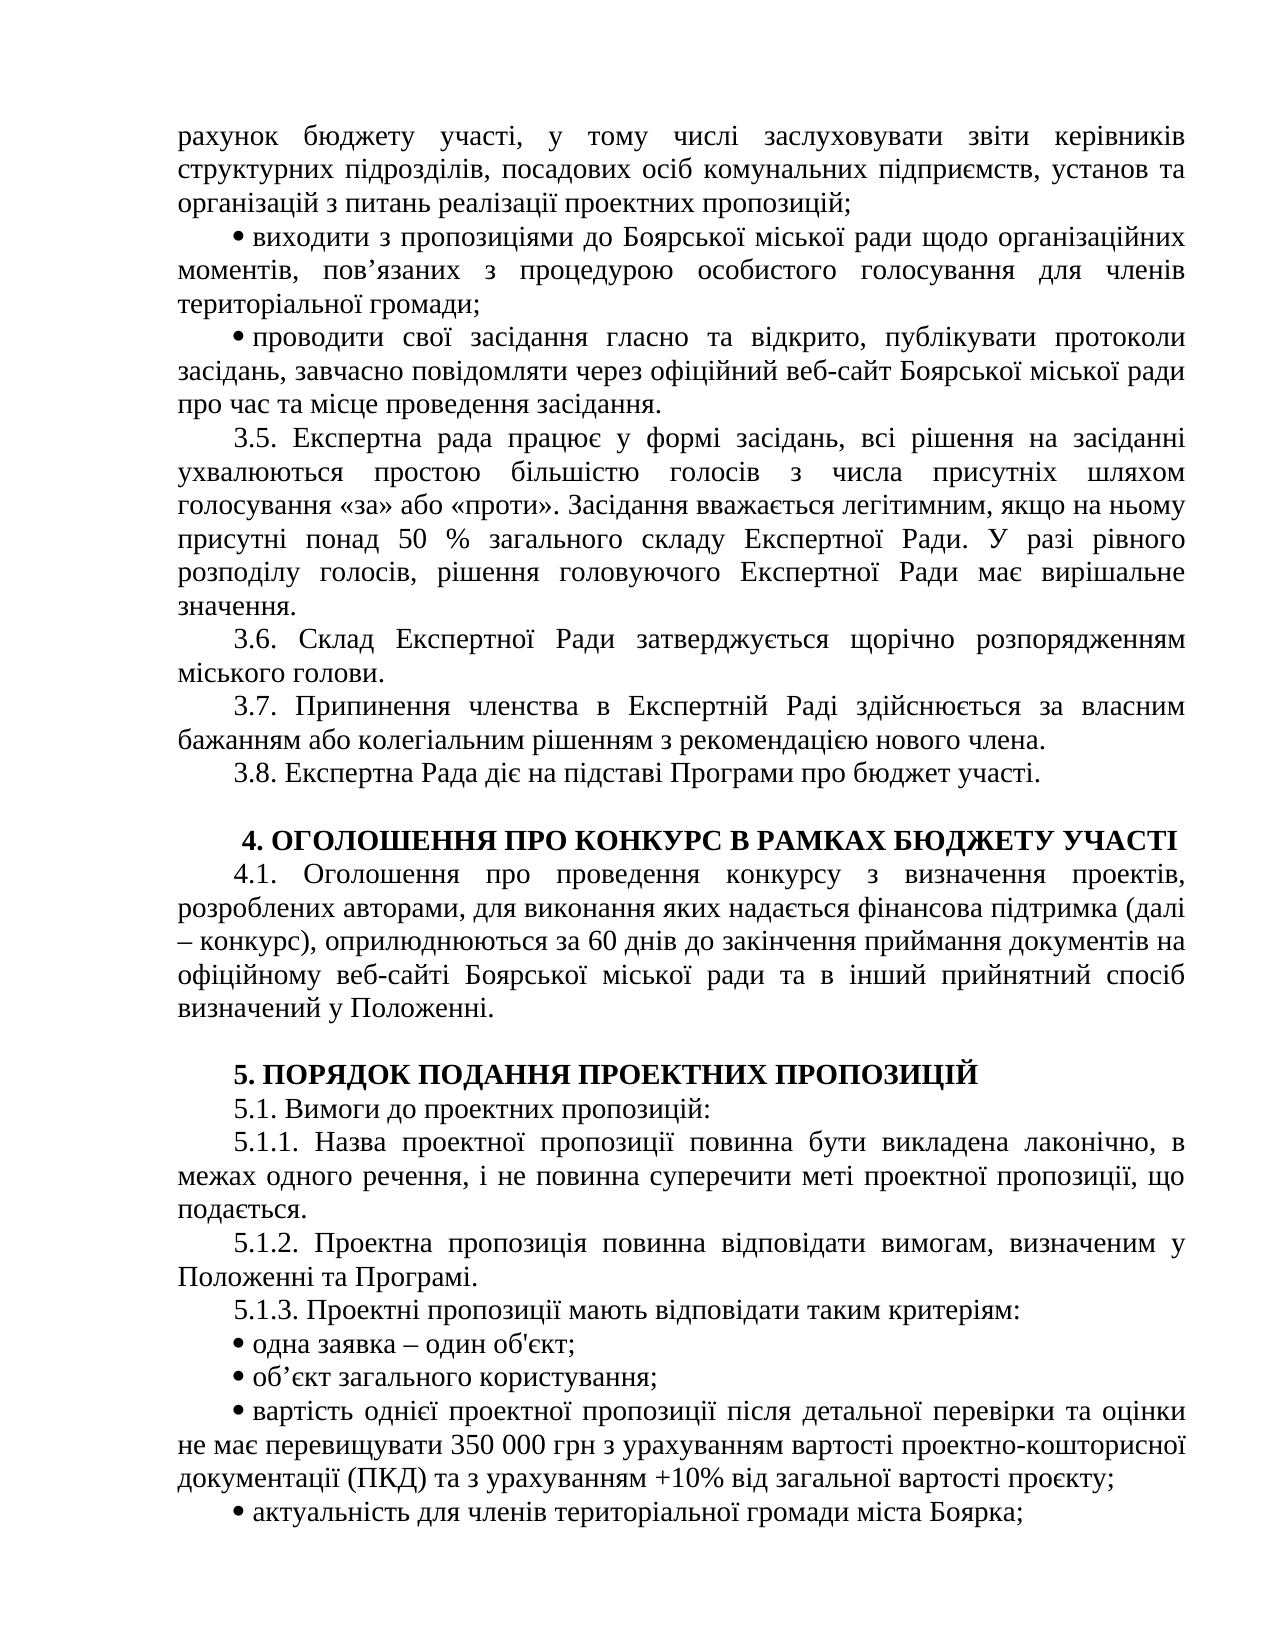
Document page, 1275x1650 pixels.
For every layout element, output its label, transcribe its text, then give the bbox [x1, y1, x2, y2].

text 5.1.3. Проектні пропозиції мають відповідати таким критеріям: [177, 1292, 1186, 1326]
text 3.5. Експертна рада працює у формі засідань, всі рішення на засіданні ухвалюються простою більшістю голосів з числа присутніх шляхом голосування «за» або «проти». Засідання вважається легітимним, якщо на ньому присутні понад 50 % загального складу Експертної Ради. У разі рівного розподілу голосів, рішення головуючого Експертної Ради має вирішальне значення. [177, 420, 1186, 621]
text 3.8. Експертна Рада діє на підставі Програми про бюджет участі. [177, 756, 1186, 789]
list вартість однієї проектної пропозиції після детальної перевірки та оцінки не має перевищувати 350 000 грн з урахуванням вартості проектно-кошторисної документації (ПКД) та з урахуванням +10% від загальної вартості проєкту; [177, 1393, 1186, 1494]
text 5.1. Вимоги до проектних пропозицій: [177, 1091, 1186, 1124]
list об’єкт загального користування; [177, 1359, 1186, 1393]
text 4. ОГОЛОШЕННЯ ПРО КОНКУРС В РАМКАХ БЮДЖЕТУ УЧАСТІ [177, 823, 1186, 856]
text 5.1.1. Назва проектної пропозиції повинна бути викладена лаконічно, в межах одного речення, і не повинна суперечити меті проектної пропозиції, що подається. [177, 1124, 1186, 1225]
list проводити свої засідання гласно та відкрито, публікувати протоколи засідань, завчасно повідомляти через офіційний веб-сайт Боярської міської ради про час та місце проведення засідання. [177, 319, 1186, 420]
text 4.1. Оголошення про проведення конкурсу з визначення проектів, розроблених авторами, для виконання яких надається фінансова підтримка (далі – конкурс), оприлюднюються за 60 днів до закінчення приймання документів на офіційному веб-сайті Боярської міської ради та в інший прийнятний спосіб визначений у Положенні. [177, 856, 1186, 1024]
list одна заявка – один об'єкт; [177, 1326, 1186, 1359]
text 5.1.2. Проектна пропозиція повинна відповідати вимогам, визначеним у Положенні та Програмі. [177, 1225, 1186, 1292]
text 5. ПОРЯДОК ПОДАННЯ ПРОЕКТНИХ ПРОПОЗИЦІЙ [177, 1057, 1186, 1091]
list актуальність для членів територіальної громади міста Боярка; [177, 1494, 1186, 1527]
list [177, 118, 1186, 219]
text 3.7. Припинення членства в Експертній Раді здійснюється за власним бажанням або колегіальним рішенням з рекомендацією нового члена. [177, 688, 1186, 756]
text 3.6. Склад Експертної Ради затверджується щорічно розпорядженням міського голови. [177, 621, 1186, 688]
list виходити з пропозиціями до Боярської міської ради щодо організаційних моментів, пов’язаних з процедурою особистого голосування для членів територіальної громади; [177, 219, 1186, 319]
